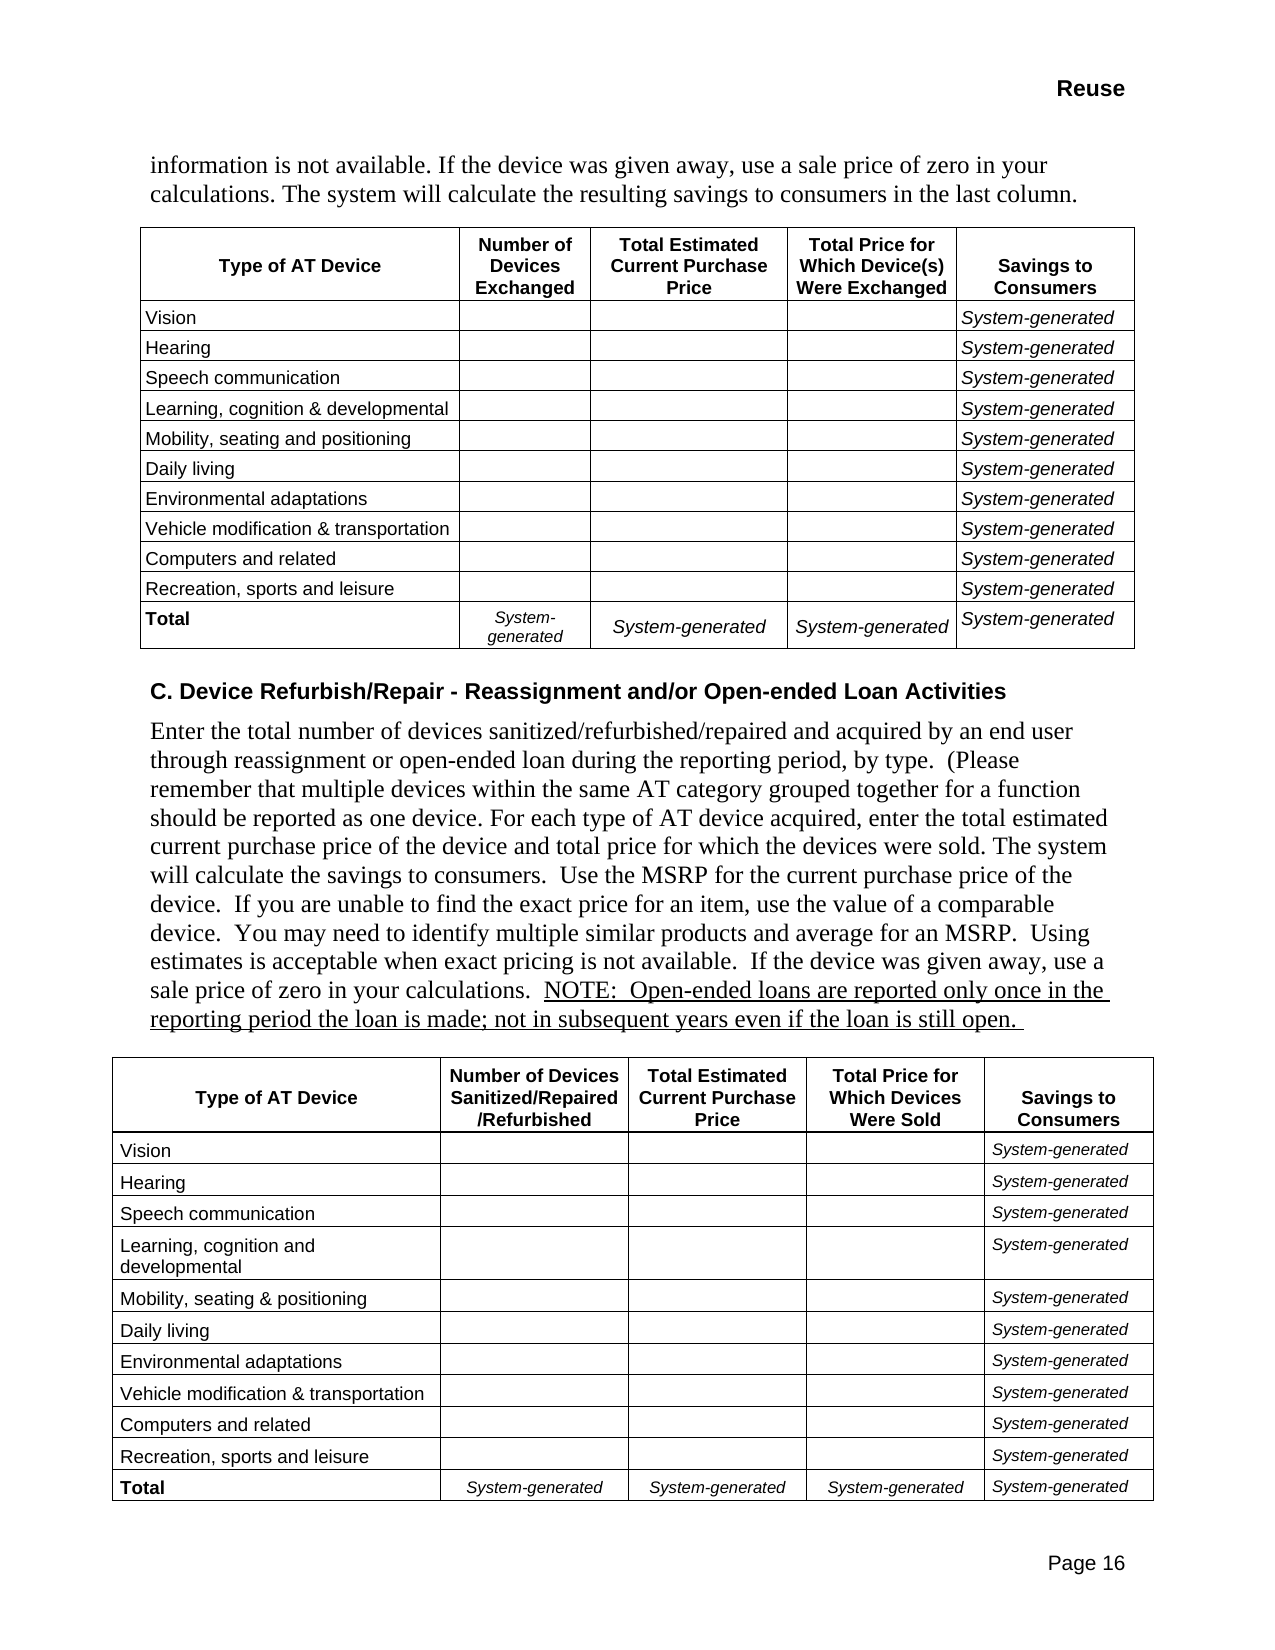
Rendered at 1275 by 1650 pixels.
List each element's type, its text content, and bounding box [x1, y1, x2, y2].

table_cell System-generated [957, 572, 1134, 601]
table_cell [460, 542, 590, 571]
table_cell Environmental adaptations [113, 1344, 440, 1374]
table_cell System-generated [957, 512, 1134, 541]
table_cell Hearing [141, 331, 459, 360]
table_cell [807, 1196, 984, 1226]
table_cell System-generated [985, 1133, 1153, 1163]
table_cell [460, 361, 590, 390]
table_cell System-generated [985, 1470, 1153, 1500]
table_cell [788, 512, 956, 541]
table_cell [460, 572, 590, 601]
table_cell [629, 1407, 806, 1437]
table_cell [788, 301, 956, 330]
table_cell [441, 1375, 628, 1406]
table_cell [460, 421, 590, 450]
table_cell [629, 1164, 806, 1194]
table_cell [807, 1280, 984, 1311]
table_cell [807, 1133, 984, 1163]
table_cell System-generated [985, 1407, 1153, 1437]
table_header Type of AT Device [113, 1058, 440, 1131]
table_header Total Price for Which Device(s) Were Exchanged [788, 228, 956, 300]
table_cell [441, 1133, 628, 1163]
table_header Total Estimated Current Purchase Price [591, 228, 787, 300]
table_cell System-generated [985, 1344, 1153, 1374]
table_header Number of Devices Exchanged [460, 228, 590, 300]
table_cell Environmental adaptations [141, 482, 459, 511]
table_cell Total [113, 1470, 440, 1500]
table_cell System-generated [985, 1196, 1153, 1226]
table_cell System-generated [957, 482, 1134, 511]
table_cell [460, 391, 590, 420]
table_cell System-generated [591, 602, 787, 648]
table_cell [807, 1312, 984, 1342]
table_cell Mobility, seating & positioning [113, 1280, 440, 1311]
table_cell [807, 1227, 984, 1279]
table_cell [788, 361, 956, 390]
table_cell [788, 391, 956, 420]
table_cell [441, 1164, 628, 1194]
table_cell [591, 391, 787, 420]
table_cell [788, 482, 956, 511]
table_cell [591, 331, 787, 360]
table_cell Vision [113, 1133, 440, 1163]
table_cell [629, 1227, 806, 1279]
table_cell [591, 512, 787, 541]
table_cell Hearing [113, 1164, 440, 1194]
table_cell [629, 1438, 806, 1469]
table_cell System-generated [985, 1280, 1153, 1311]
table_cell [629, 1280, 806, 1311]
table_cell [460, 301, 590, 330]
table_cell Vehicle modification & transportation [141, 512, 459, 541]
table_cell System-generated [985, 1164, 1153, 1194]
table_cell [441, 1312, 628, 1342]
table_cell [788, 421, 956, 450]
text Enter the total number of devices sanitized/refurbished/repaired and acquired by an end user through reassignment or open-ended loan during the reporting period, by type. (Please remember that multiple devices within the same AT category grouped together for a function should be reported as one device. For each type of AT device acquired, enter the total estimated current purchase price of the device and total price for which the devices were sold. The system will calculate the savings to consumers. Use the MSRP for the current purchase price of the device. If you are unable to find the exact price for an item, use the value of a comparable device. You may need to identify multiple similar products and average for an MSRP. Using estimates is acceptable when exact pricing is not available. If the device was given away, use a sale price of zero in your calculations. NOTE: Open-ended loans are reported only once in the reporting period the loan is made; not in subsequent years even if the loan is still open. [150, 716, 1125, 1033]
table_cell [460, 331, 590, 360]
table_cell [807, 1438, 984, 1469]
table_cell Speech communication [141, 361, 459, 390]
table_cell [629, 1196, 806, 1226]
table_cell [591, 421, 787, 450]
table_header Number of Devices Sanitized/Repaired /Refurbished [441, 1058, 628, 1131]
table_header Total Estimated Current Purchase Price [629, 1058, 806, 1131]
table_cell [807, 1407, 984, 1437]
table_cell [807, 1164, 984, 1194]
table_header Savings to Consumers [985, 1058, 1153, 1131]
table_cell [788, 331, 956, 360]
table_cell System-generated [957, 391, 1134, 420]
table_header Total Price for Which Devices Were Sold [807, 1058, 984, 1131]
table_cell [460, 512, 590, 541]
table_cell [788, 542, 956, 571]
table_cell [591, 301, 787, 330]
table_cell [807, 1375, 984, 1406]
table_cell [629, 1133, 806, 1163]
table_cell System-generated [807, 1470, 984, 1500]
table_cell [629, 1312, 806, 1342]
table_cell System-generated [985, 1227, 1153, 1279]
table_cell Computers and related [113, 1407, 440, 1437]
table_cell [591, 361, 787, 390]
table_cell Learning, cognition and developmental [113, 1227, 440, 1279]
table_cell System-generated [788, 602, 956, 648]
table_cell [441, 1344, 628, 1374]
table_cell Speech communication [113, 1196, 440, 1226]
table_cell Recreation, sports and leisure [113, 1438, 440, 1469]
table_header Savings to Consumers [957, 228, 1134, 300]
table_cell Recreation, sports and leisure [141, 572, 459, 601]
table_cell System-generated [441, 1470, 628, 1500]
table_cell System-generated [957, 602, 1134, 648]
table_cell [441, 1196, 628, 1226]
table_cell [460, 451, 590, 481]
table_cell System-generated [629, 1470, 806, 1500]
table_cell [441, 1438, 628, 1469]
table_cell [591, 451, 787, 481]
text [150, 150, 1125, 207]
table_cell [441, 1280, 628, 1311]
table_cell [591, 572, 787, 601]
table_cell System-generated [957, 542, 1134, 571]
table_cell [591, 542, 787, 571]
table_cell System-generated [985, 1375, 1153, 1406]
table_cell Learning, cognition & developmental [141, 391, 459, 420]
table_header Type of AT Device [141, 228, 459, 300]
table_cell Total [141, 602, 459, 648]
table_cell [460, 482, 590, 511]
subtitle C. Device Refurbish/Repair - Reassignment and/or Open-ended Loan Activities [150, 678, 1125, 704]
table_cell System-generated [985, 1312, 1153, 1342]
table_cell [629, 1344, 806, 1374]
table_cell [629, 1375, 806, 1406]
table_cell Mobility, seating and positioning [141, 421, 459, 450]
table_cell [591, 482, 787, 511]
table_cell System-generated [957, 421, 1134, 450]
table_cell System-generated [460, 602, 590, 648]
table_cell Computers and related [141, 542, 459, 571]
table_cell [788, 451, 956, 481]
table_cell [788, 572, 956, 601]
table_cell [441, 1227, 628, 1279]
table_cell Daily living [113, 1312, 440, 1342]
table_cell System-generated [957, 301, 1134, 330]
table_cell Daily living [141, 451, 459, 481]
table_cell [441, 1407, 628, 1437]
table_cell Vision [141, 301, 459, 330]
table_cell Vehicle modification & transportation [113, 1375, 440, 1406]
table_cell System-generated [957, 361, 1134, 390]
table_cell System-generated [957, 331, 1134, 360]
table_cell System-generated [957, 451, 1134, 481]
table_cell System-generated [985, 1438, 1153, 1469]
table_cell [807, 1344, 984, 1374]
